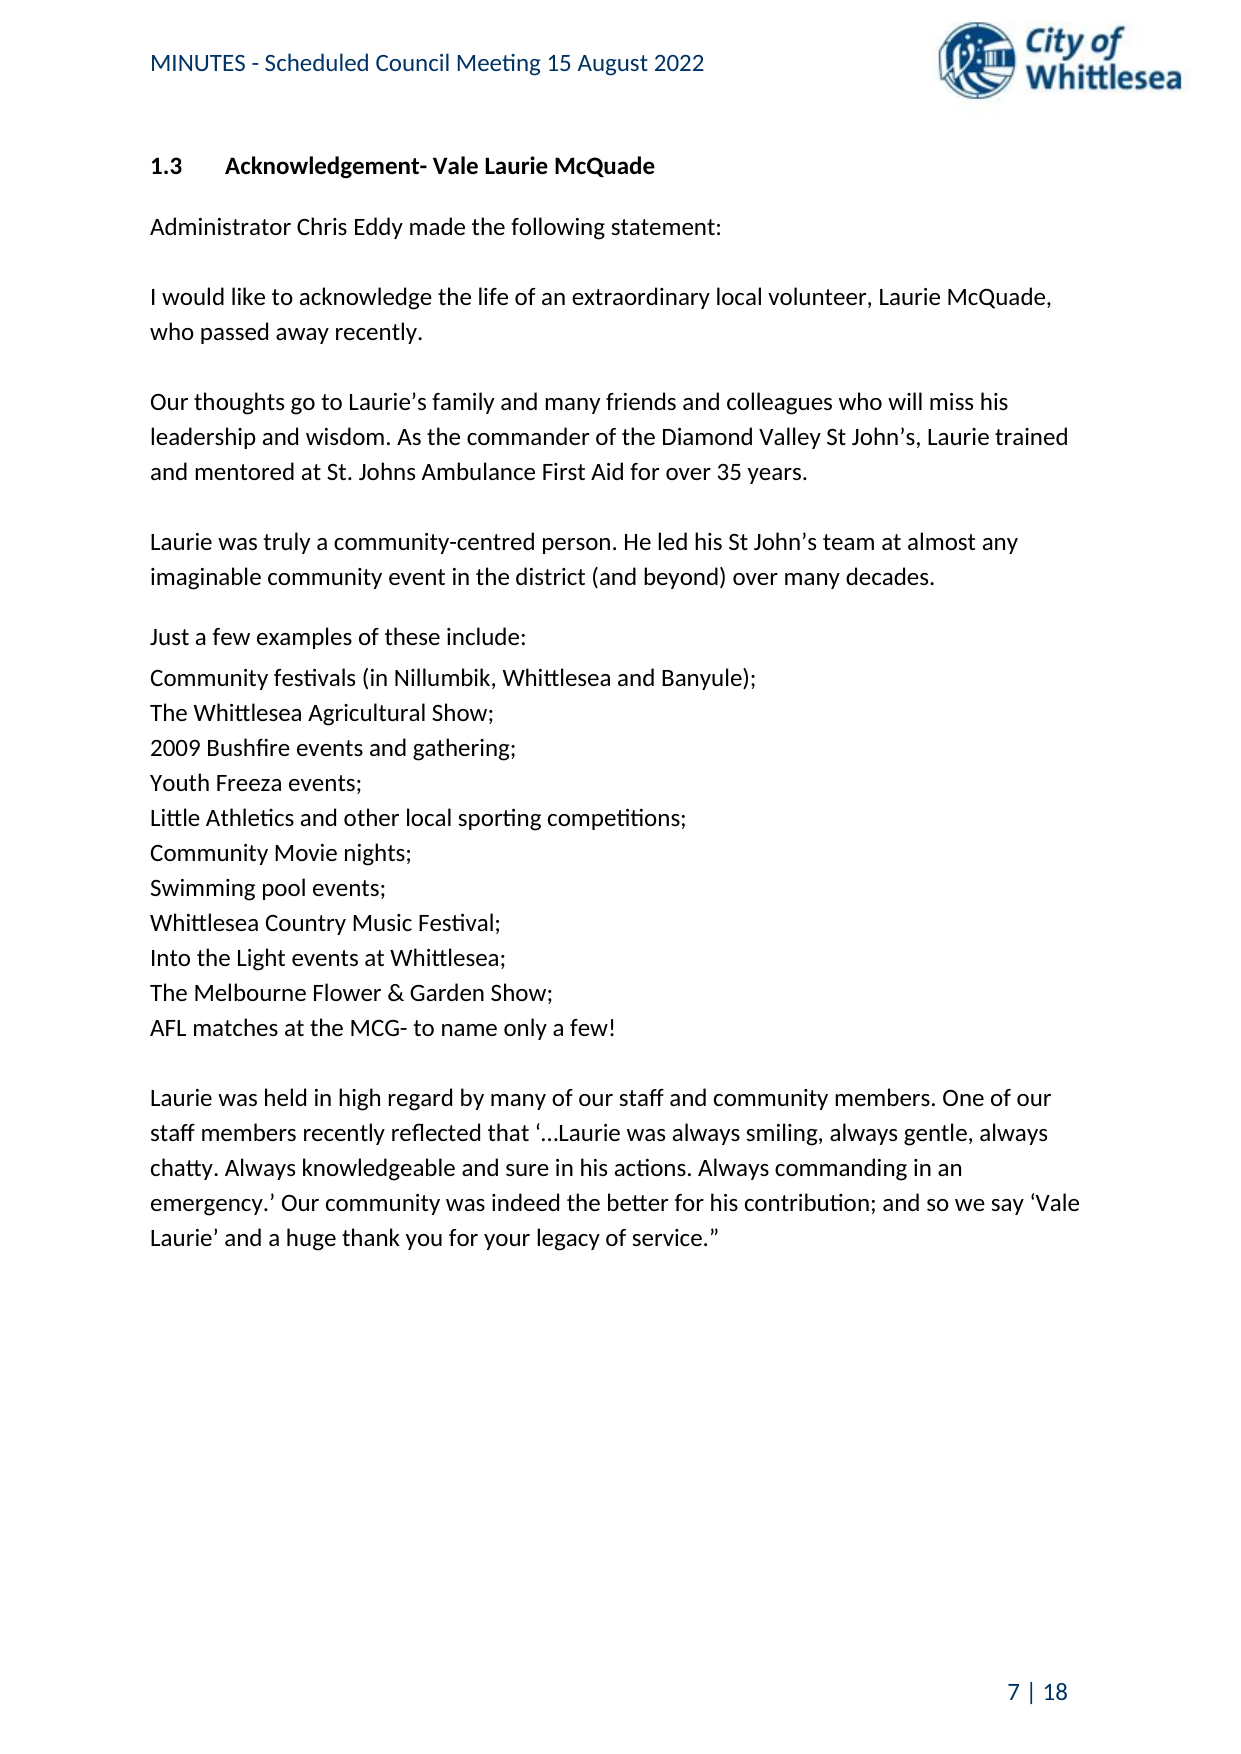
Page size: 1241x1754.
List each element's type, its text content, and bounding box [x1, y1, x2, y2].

text AFL matches at the MCG- to name only a few! [150, 1012, 1090, 1043]
text Administrator Chris Eddy made the following statement: [150, 211, 1090, 242]
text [150, 1082, 1090, 1253]
text Laurie was truly a community-centred person. He led his St John’s team at almost any imaginable community event in the district (and beyond) over many decades. [150, 526, 1090, 592]
text Just a few examples of these include: [150, 621, 1090, 652]
text Youth Freeza events; [150, 767, 1090, 798]
text I would like to acknowledge the life of an extraordinary local volunteer, Laurie McQuade, who passed away recently. [150, 281, 1090, 347]
text Our thoughts go to Laurie’s family and many friends and colleagues who will miss his leadership and wisdom. As the commander of the Diamond Valley St John’s, Laurie trained and mentored at St. Johns Ambulance First Aid for over 35 years. [150, 386, 1090, 487]
text Swimming pool events; [150, 872, 1090, 903]
text 1.3 Acknowledgement- Vale Laurie McQuade [150, 150, 1090, 181]
text Community festivals (in Nillumbik, Whittlesea and Banyule); [150, 662, 1090, 693]
text Community Movie nights; [150, 837, 1090, 868]
text The Whittlesea Agricultural Show; [150, 697, 1090, 728]
picture [0, 0, 1241, 127]
text The Melbourne Flower & Garden Show; [150, 977, 1090, 1008]
text Into the Light events at Whittlesea; [150, 942, 1090, 973]
text 2009 Bushfire events and gathering; [150, 732, 1090, 763]
text Little Athletics and other local sporting competitions; [150, 802, 1090, 833]
text Whittlesea Country Music Festival; [150, 907, 1090, 938]
